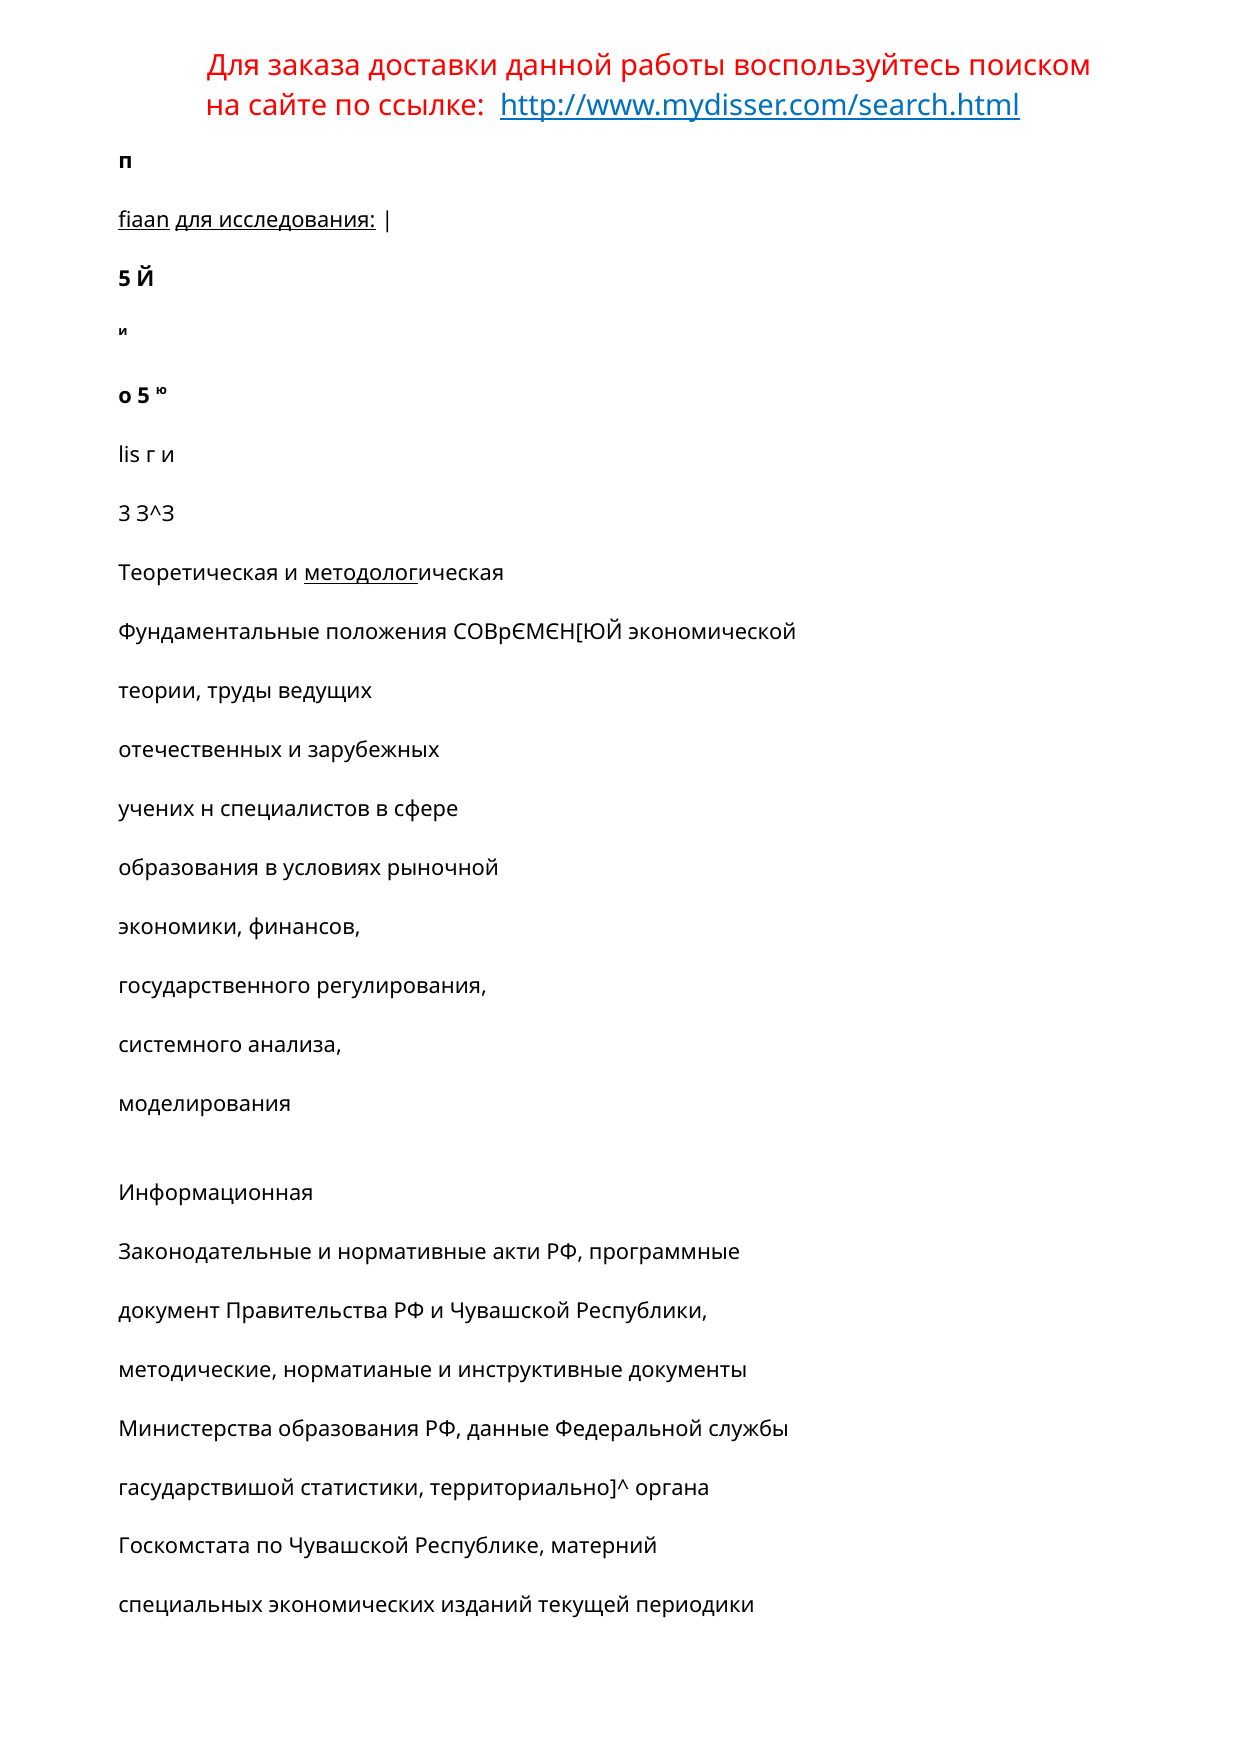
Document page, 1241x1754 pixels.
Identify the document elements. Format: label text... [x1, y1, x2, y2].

text отечественных и зарубежных [118, 734, 1107, 764]
text гасударствишой статистики, территориально]^ органа [118, 1471, 1107, 1501]
text образования в условиях рыночной [118, 852, 1107, 882]
text специальных экономических изданий текущей периодики [118, 1589, 1107, 1619]
text методические, норматианые и инструктивные документы [118, 1353, 1107, 1383]
text Госкомстата по Чувашской Республике, матерний [118, 1530, 1107, 1560]
text 5 Й [118, 262, 1107, 292]
text документ Правительства РФ и Чувашской Республики, [118, 1294, 1107, 1324]
text о 5 ю [118, 380, 1107, 410]
text lis г и [118, 439, 1107, 469]
text п [118, 144, 1107, 174]
text 3 З^З [118, 498, 1107, 528]
text Теоретическая и методологическая [118, 557, 1107, 587]
text Информационная [118, 1147, 1107, 1206]
text Законодательные и нормативные акти РФ, программные [118, 1236, 1107, 1265]
text экономики, финансов, [118, 911, 1107, 941]
text теории, труды ведущих [118, 675, 1107, 705]
text государственного регулирования, [118, 970, 1107, 1000]
text Фундаментальные положения СОВрЄМЄН[ЮЙ экономической [118, 616, 1107, 646]
text и [118, 321, 1107, 351]
text системного анализа, [118, 1029, 1107, 1059]
text моделирования [118, 1088, 1107, 1118]
text Министерства образования РФ, данные Федеральной службы [118, 1412, 1107, 1442]
text учених н специалистов в сфере [118, 793, 1107, 823]
text fiaan для исследования: | [118, 203, 1107, 233]
